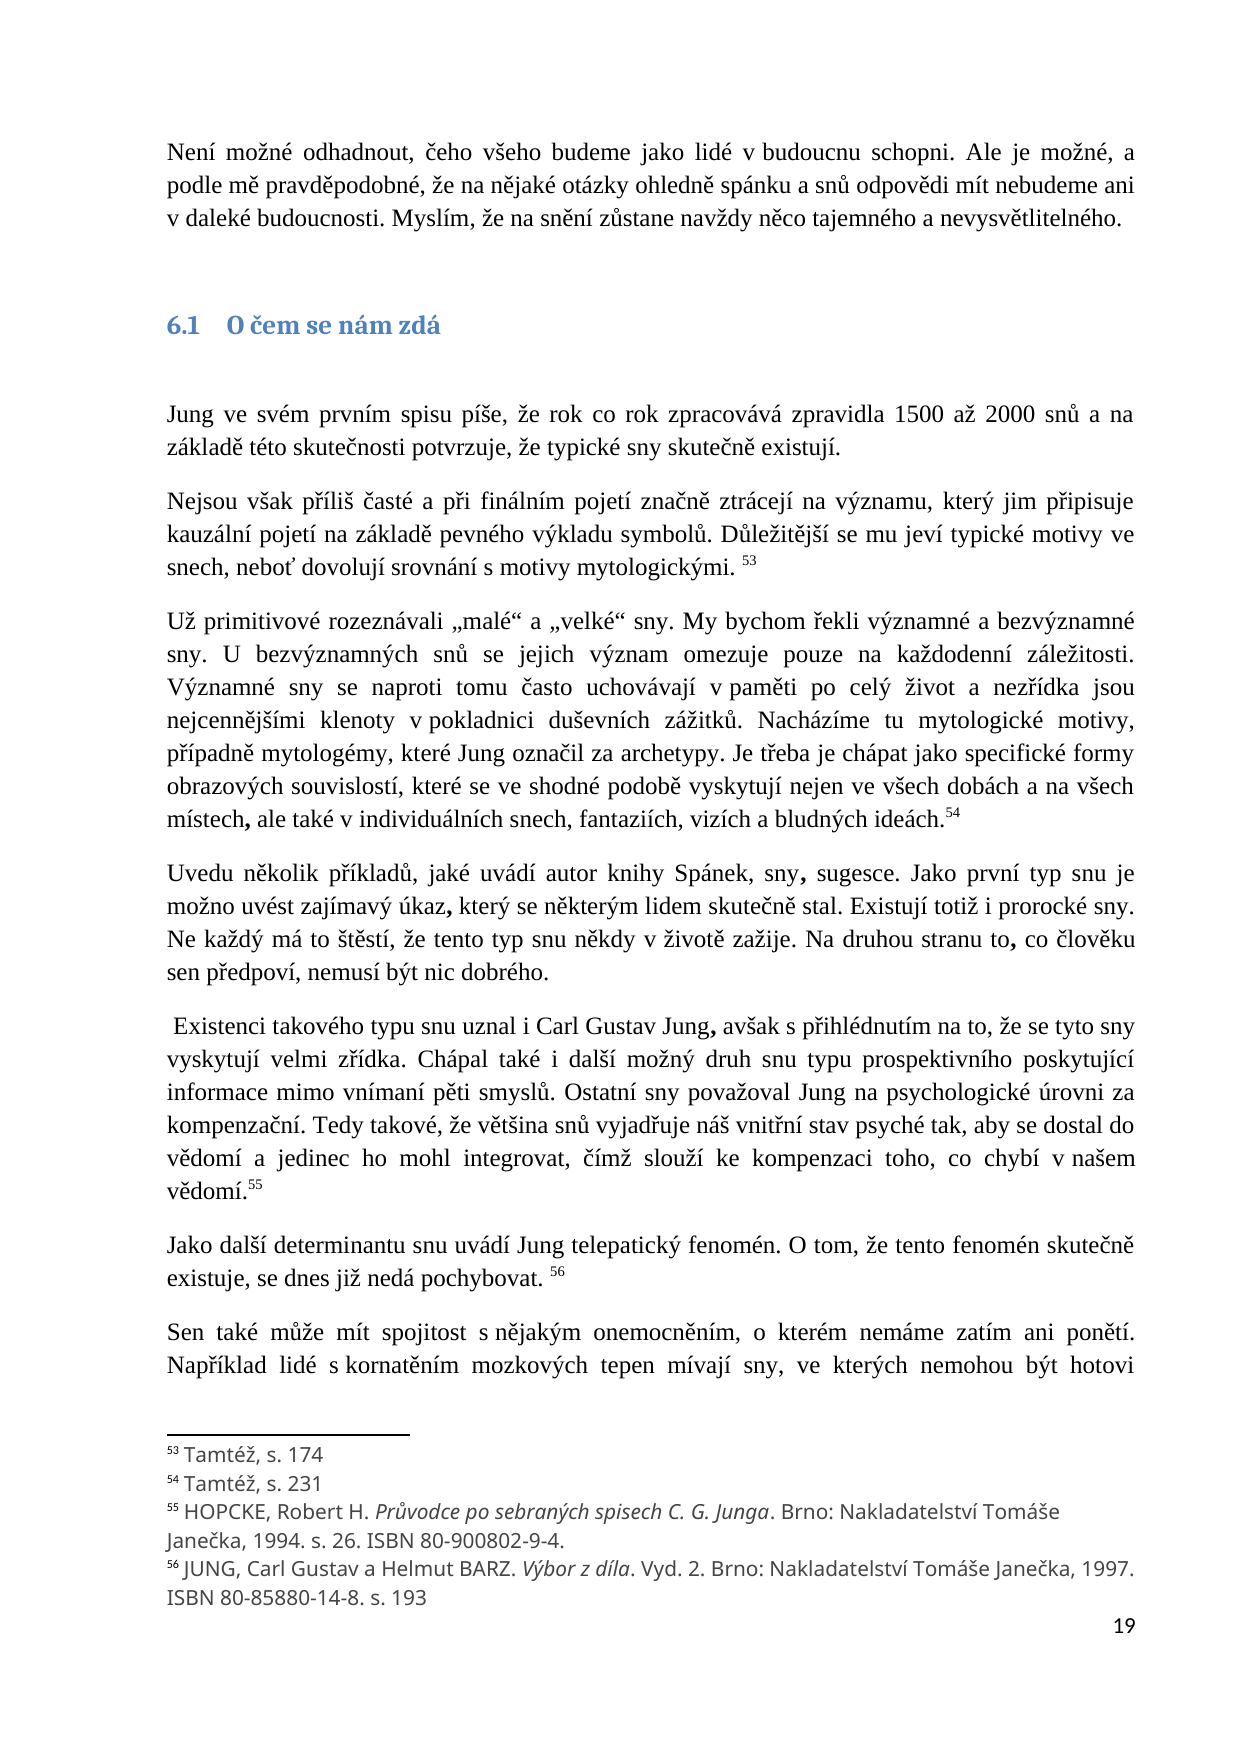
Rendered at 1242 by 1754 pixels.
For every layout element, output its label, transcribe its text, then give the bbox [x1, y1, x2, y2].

text Existenci takového typu snu uznal i Carl Gustav Jung, avšak s přihlédnutím na to, že se tyto sny vyskytují velmi zřídka. Chápal také i další možný druh snu typu prospektivního poskytující informace mimo vnímaní pěti smyslů. Ostatní sny považoval Jung na psychologické úrovni za kompenzační. Tedy takové, že většina snů vyjadřuje náš vnitřní stav psyché tak, aby se dostal do vědomí a jedinec ho mohl integrovat, čímž slouží ke kompenzaci toho, co chybí v našem vědomí. [167, 1011, 1135, 1205]
text Jako další determinantu snu uvádí Jung telepatický fenomén. O tom, že tento fenomén skutečně existuje, se dnes již nedá pochybovat. [167, 1230, 1135, 1292]
text Už primitivové rozeznávali „malé“ a „velké“ sny. My bychom řekli významné a bezvýznamné sny. U bezvýznamných snů se jejich význam omezuje pouze na každodenní záležitosti. Významné sny se naproti tomu často uchovávají v paměti po celý život a nezřídka jsou nejcennějšími klenoty v pokladnici duševních zážitků. Nacházíme tu mytologické motivy, případně mytologémy, které Jung označil za archetypy. Je třeba je chápat jako specifické formy obrazových souvislostí, které se ve shodné podobě vyskytují nejen ve všech dobách a na všech místech, ale také v individuálních snech, fantaziích, vizích a bludných ideách. [167, 606, 1135, 833]
text Není možné odhadnout, čeho všeho budeme jako lidé v budoucnu schopni. Ale je možné, a podle mě pravděpodobné, že na nějaké otázky ohledně spánku a snů odpovědi mít nebudeme ani v daleké budoucnosti. Myslím, že na snění zůstane navždy něco tajemného a nevysvětlitelného. [167, 137, 1135, 232]
text Jung ve svém prvním spisu píše, že rok co rok zpracovává zpravidla 1500 až 2000 snů a na základě této skutečnosti potvrzuje, že typické sny skutečně existují. [167, 399, 1135, 461]
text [167, 1317, 1135, 1378]
subtitle O čem se nám zdá [167, 310, 1135, 342]
text Uvedu několik příkladů, jaké uvádí autor knihy Spánek, sny, sugesce. Jako první typ snu je možno uvést zajímavý úkaz, který se některým lidem skutečně stal. Existují totiž i prorocké sny. Ne každý má to štěstí, že tento typ snu někdy v životě zažije. Na druhou stranu to, co člověku sen předpoví, nemusí být nic dobrého. [167, 858, 1135, 986]
text Nejsou však příliš časté a při finálním pojetí značně ztrácejí na významu, který jim připisuje kauzální pojetí na základě pevného výkladu symbolů. Důležitější se mu jeví typické motivy ve snech, neboť dovolují srovnání s motivy mytologickými. [167, 486, 1135, 581]
